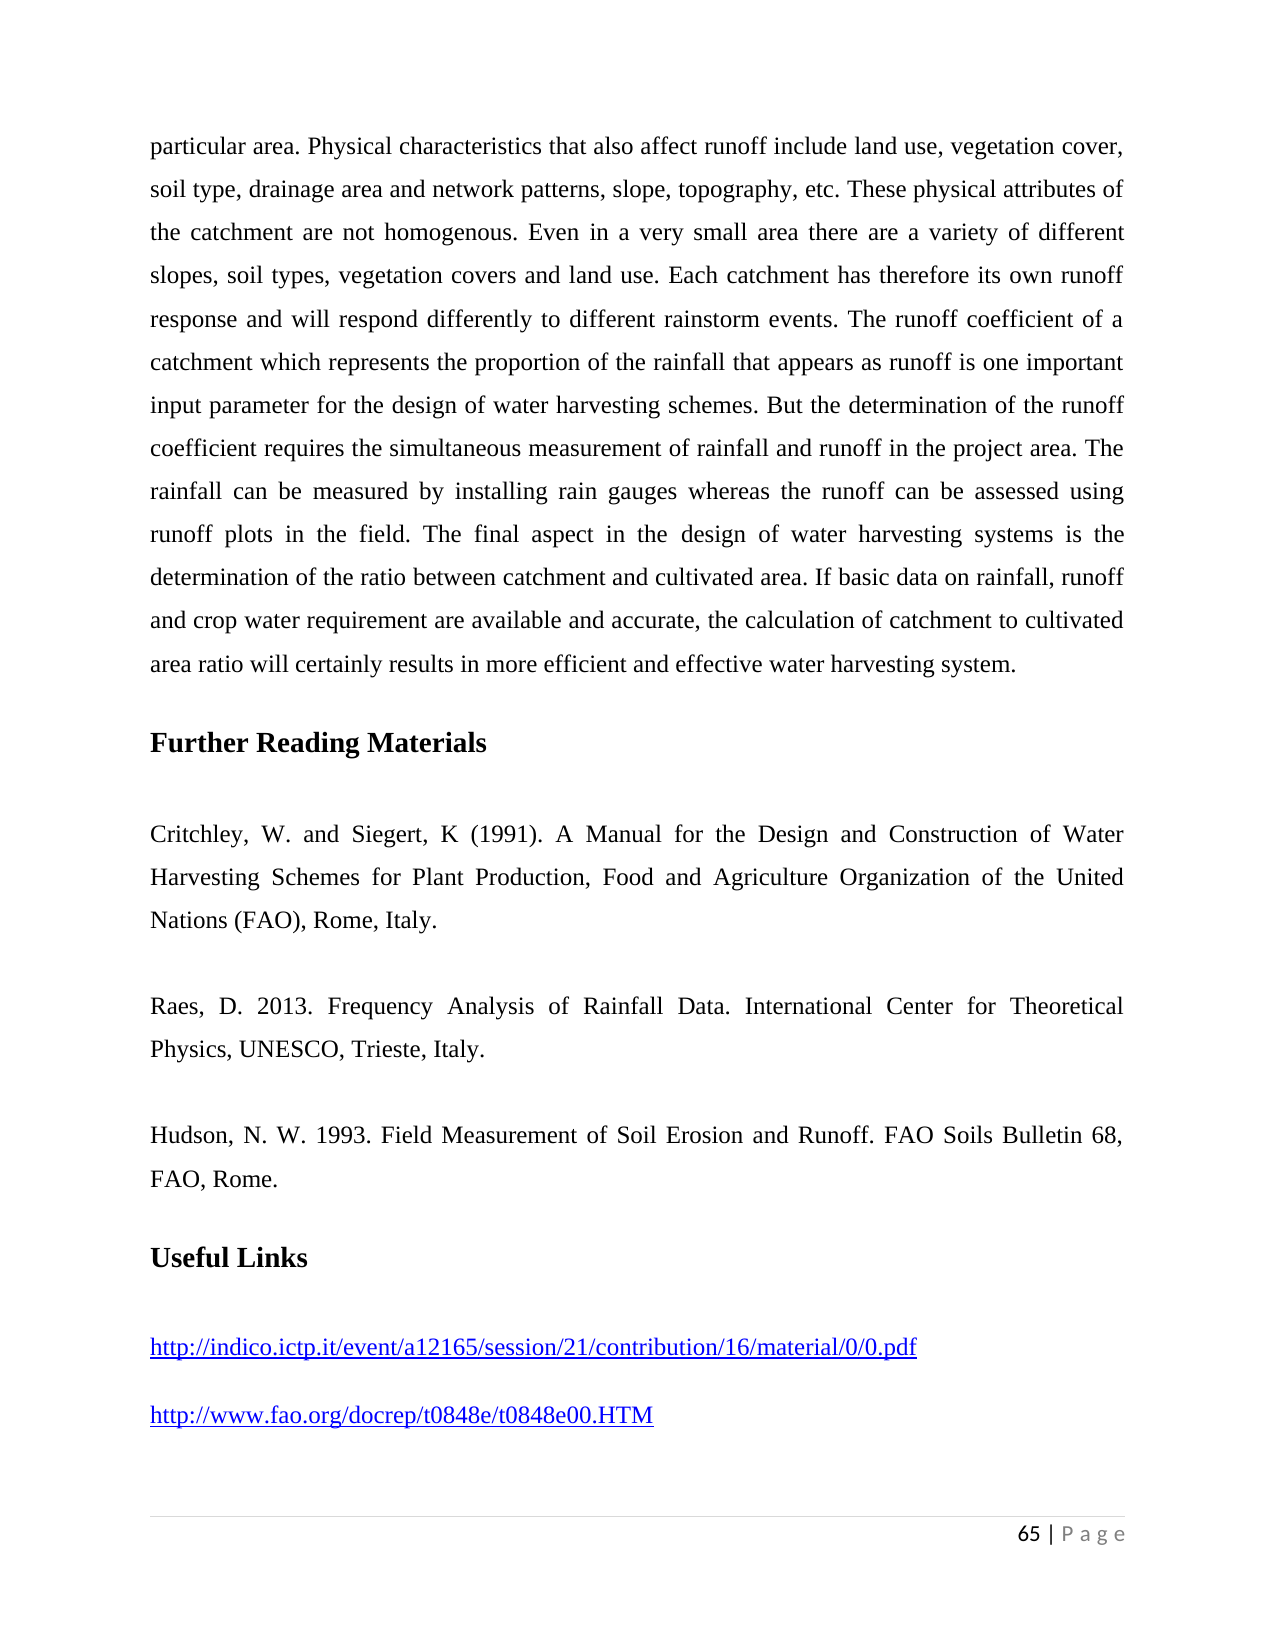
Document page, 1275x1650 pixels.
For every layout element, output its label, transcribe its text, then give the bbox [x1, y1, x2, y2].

subtitle Further Reading Materials [150, 725, 1125, 759]
text Critchley, W. and Siegert, K (1991). A Manual for the Design and Construction of Water Harvesting Schemes for Plant Production, Food and Agriculture Organization of the United Nations (FAO), Rome, Italy. [150, 819, 1125, 934]
text http://www.fao.org/docrep/t0848e/t0848e00.HTM [150, 1401, 1125, 1429]
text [150, 131, 1125, 677]
text Hudson, N. W. 1993. Field Measurement of Soil Erosion and Runoff. FAO Soils Bulletin 68, FAO, Rome. [150, 1121, 1125, 1192]
text Raes, D. 2013. Frequency Analysis of Rainfall Data. International Center for Theoretical Physics, UNESCO, Trieste, Italy. [150, 991, 1125, 1063]
subtitle Useful Links [150, 1240, 1125, 1274]
text http://indico.ictp.it/event/a12165/session/21/contribution/16/material/0/0.pdf [150, 1332, 1125, 1361]
